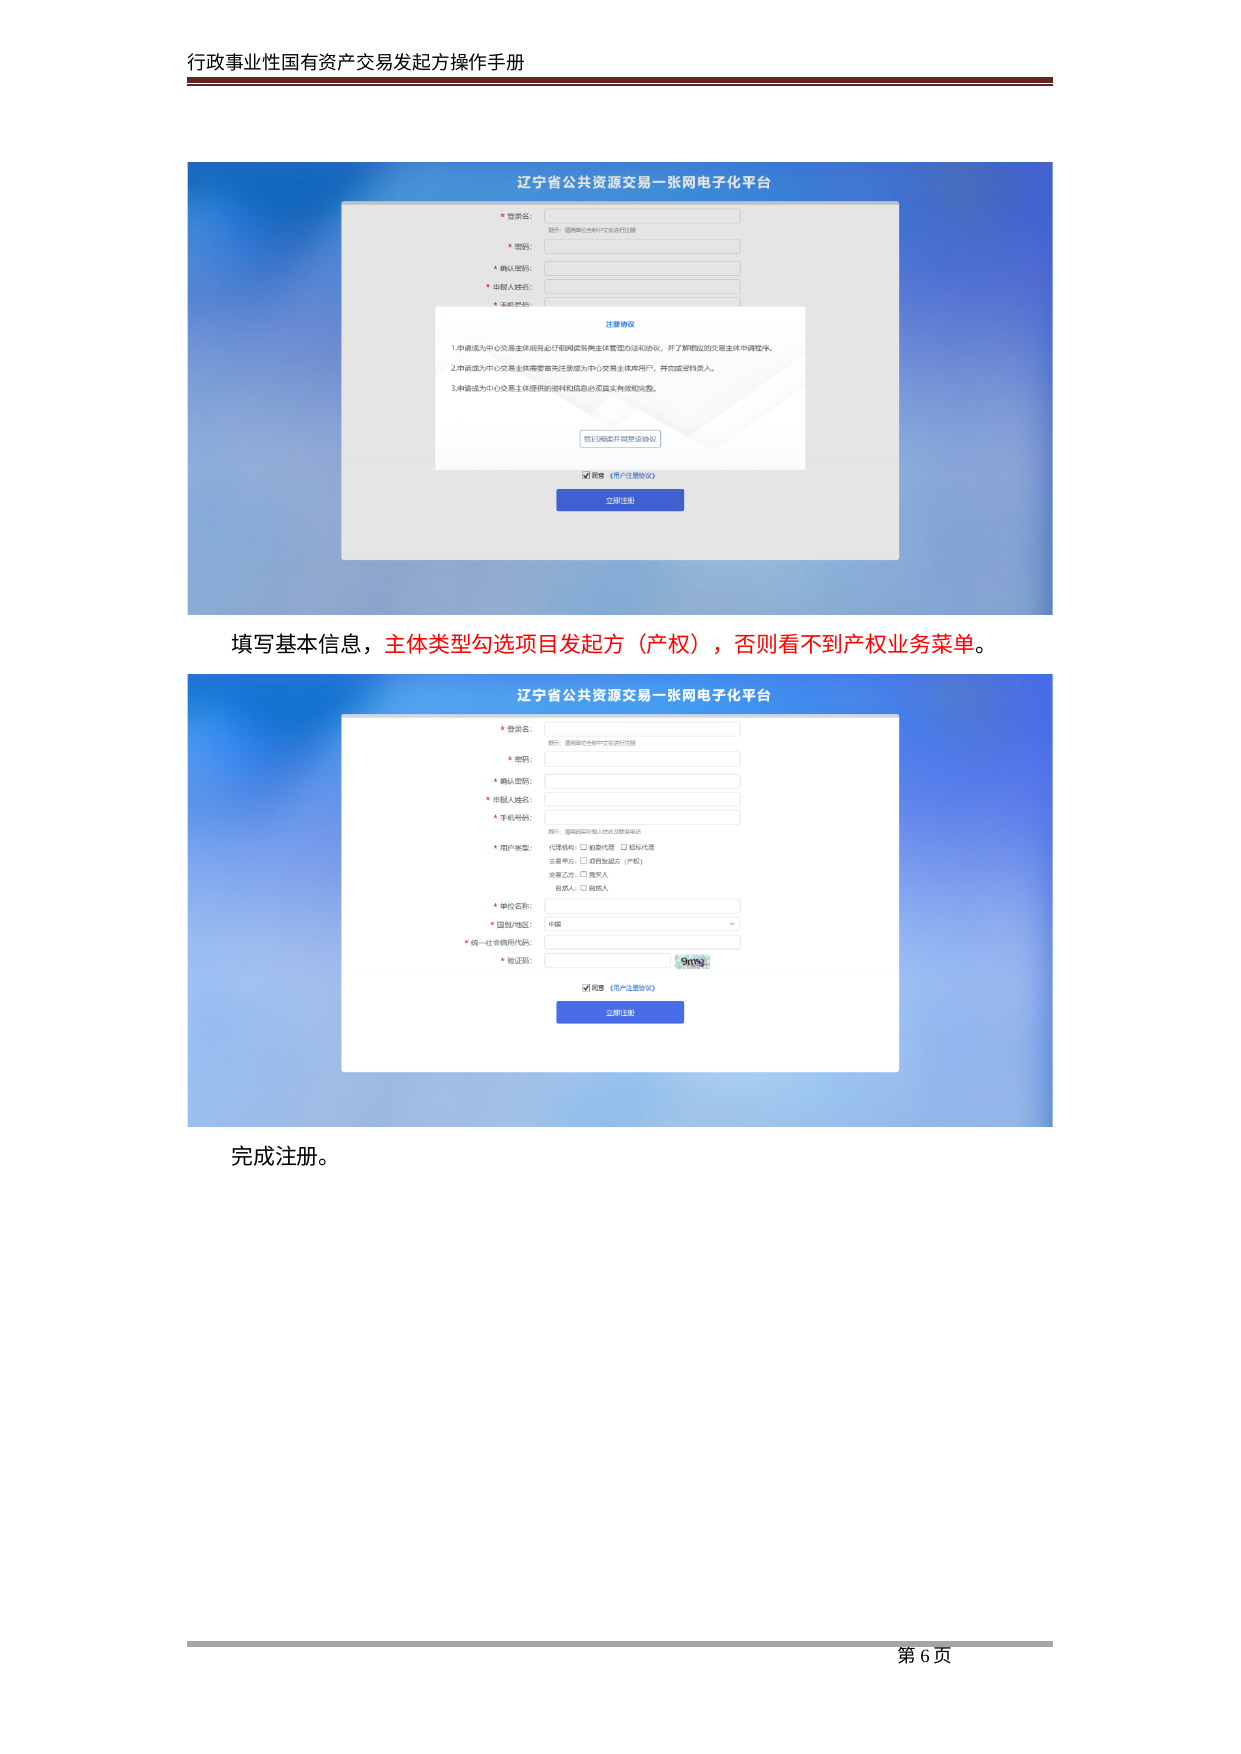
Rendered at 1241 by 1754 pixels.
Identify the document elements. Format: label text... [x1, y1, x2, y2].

picture [187, 674, 1053, 1127]
text 完成注册。 [187, 1139, 1053, 1171]
picture [187, 162, 1053, 615]
text 填写基本信息，主体类型勾选项目发起方（产权），否则看不到产权业务菜单。 [187, 627, 1053, 658]
